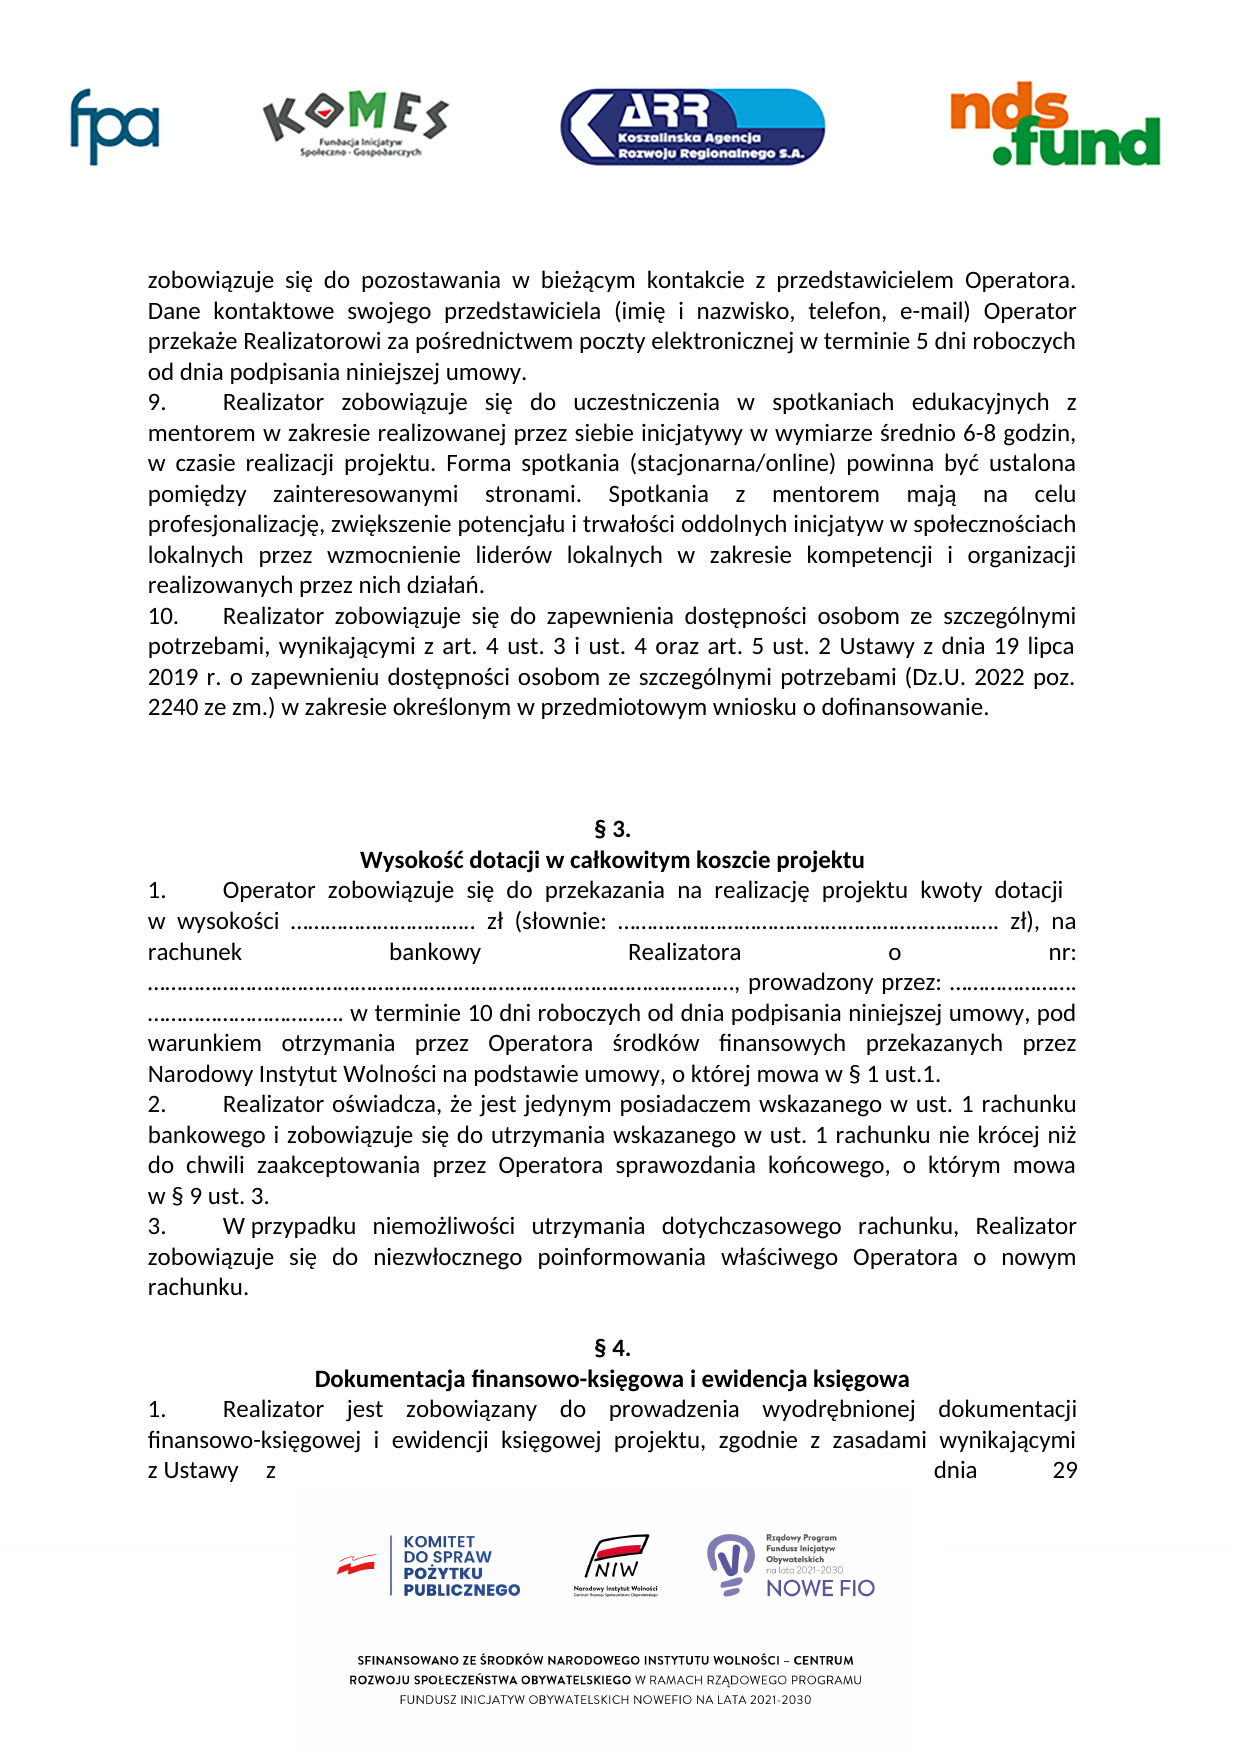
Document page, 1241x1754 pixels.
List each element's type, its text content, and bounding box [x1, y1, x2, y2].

picture [0, 1, 1234, 1754]
text § 4. [147, 1332, 1078, 1363]
list Realizator zobowiązuje się do uczestniczenia w spotkaniach edukacyjnych z mentorem w zakresie realizowanej przez siebie inicjatywy w wymiarze średnio 6-8 godzin, w czasie realizacji projektu. Forma spotkania (stacjonarna/online) powinna być ustalona pomiędzy zainteresowanymi stronami. Spotkania z mentorem mają na celu profesjonalizację, zwiększenie potencjału i trwałości oddolnych inicjatyw w społecznościach lokalnych przez wzmocnienie liderów lokalnych w zakresie kompetencji i organizacji realizowanych przez nich działań. [147, 386, 1078, 600]
list Operator zobowiązuje się do przekazania na realizację projektu kwoty dotacji w wysokości ………………………….. zł (słownie: ……………………………………………..…………. zł), na rachunek bankowy Realizatora o nr: …………………………………………………………………………………………, prowadzony przez: ………………….……………………………. w terminie 10 dni roboczych od dnia podpisania niniejszej umowy, pod warunkiem otrzymania przez Operatora środków finansowych przekazanych przez Narodowy Instytut Wolności na podstawie umowy, o której mowa w § 1 ust.1. [147, 875, 1078, 1088]
list W przypadku niemożliwości utrzymania dotychczasowego rachunku, Realizator zobowiązuje się do niezwłocznego poinformowania właściwego Operatora o nowym rachunku. [147, 1210, 1078, 1302]
text § 3. [147, 814, 1078, 844]
list Realizator zobowiązuje się do zapewnienia dostępności osobom ze szczególnymi potrzebami, wynikającymi z art. 4 ust. 3 i ust. 4 oraz art. 5 ust. 2 Ustawy z dnia 19 lipca 2019 r. o zapewnieniu dostępności osobom ze szczególnymi potrzebami (Dz.U. 2022 poz. 2240 ze zm.) w zakresie określonym w przedmiotowym wniosku o dofinansowanie. [147, 600, 1078, 722]
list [147, 1393, 1078, 1485]
text Dokumentacja finansowo-księgowa i ewidencja księgowa [147, 1363, 1078, 1393]
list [147, 264, 1078, 386]
list Realizator oświadcza, że jest jedynym posiadaczem wskazanego w ust. 1 rachunku bankowego i zobowiązuje się do utrzymania wskazanego w ust. 1 rachunku nie krócej niż do chwili zaakceptowania przez Operatora sprawozdania końcowego, o którym mowa w § 9 ust. 3. [147, 1088, 1078, 1210]
text Wysokość dotacji w całkowitym koszcie projektu [147, 844, 1078, 875]
